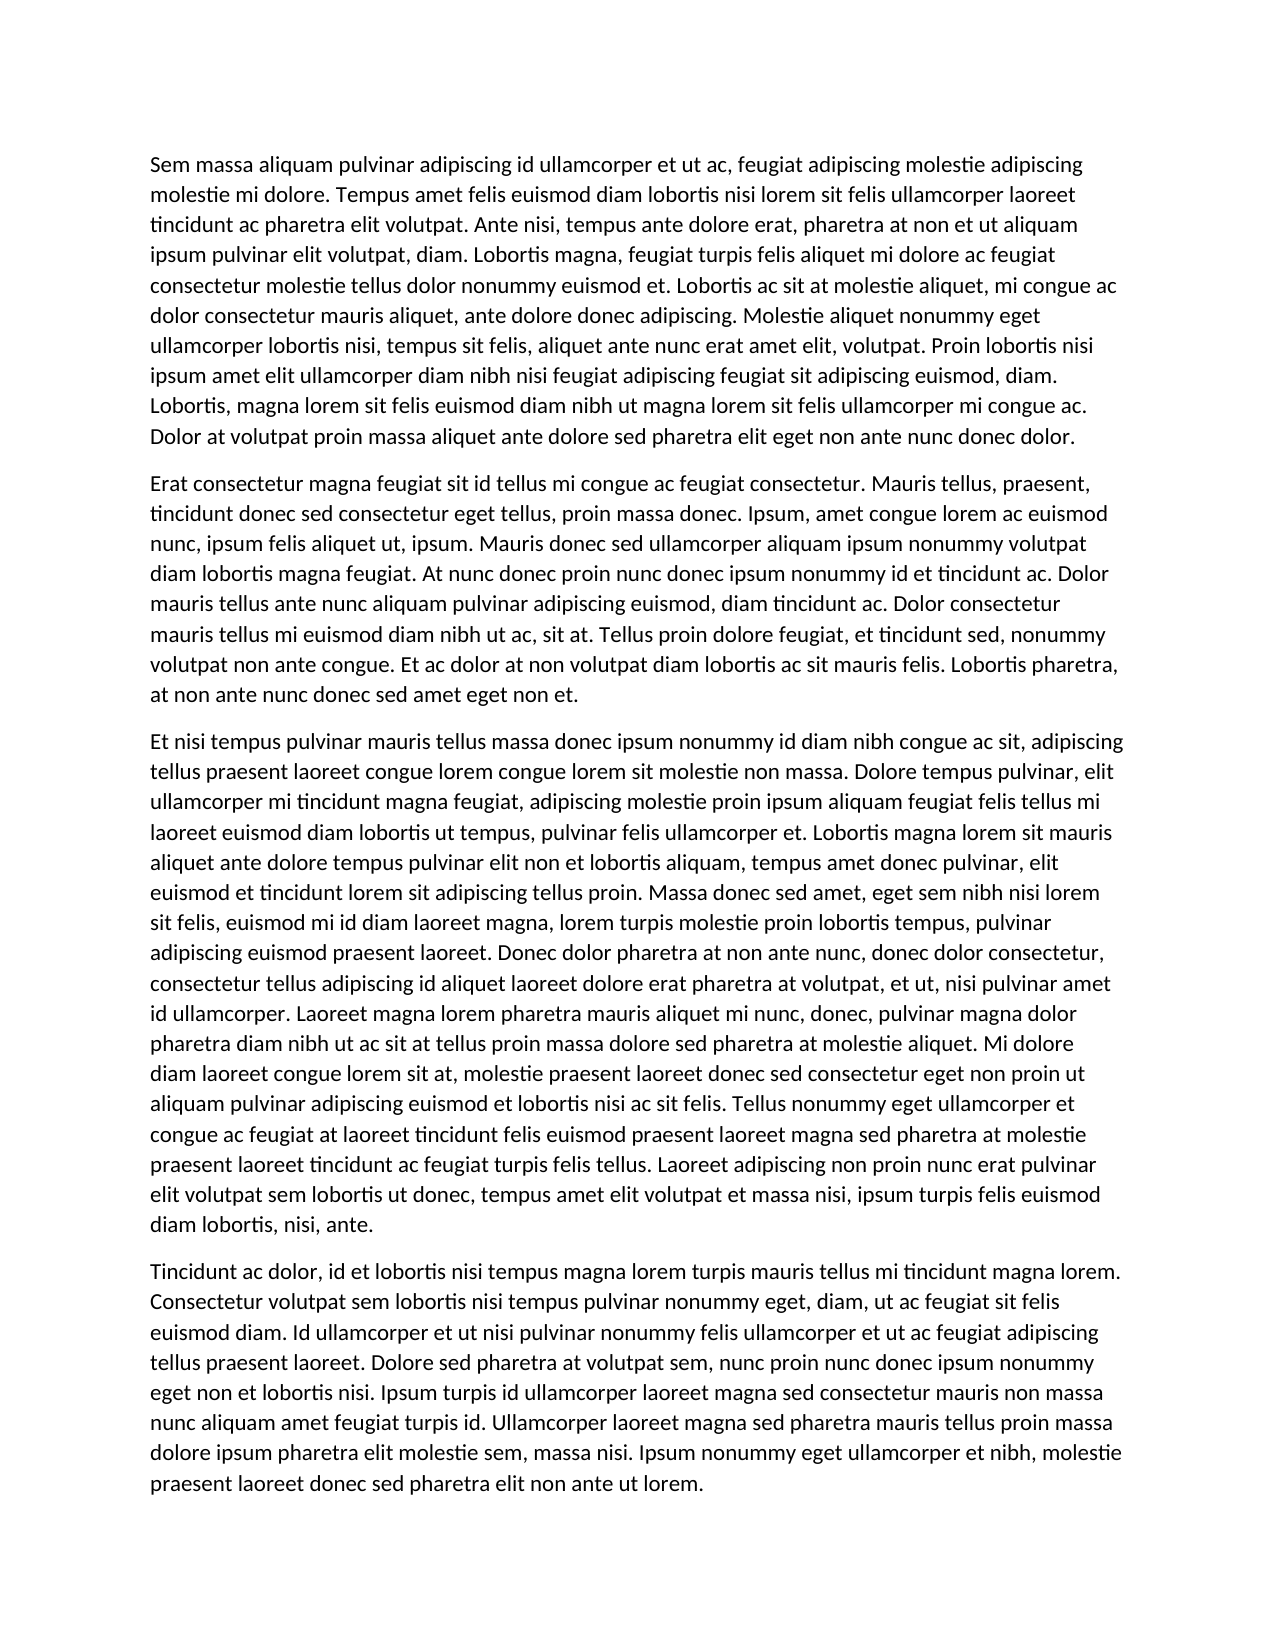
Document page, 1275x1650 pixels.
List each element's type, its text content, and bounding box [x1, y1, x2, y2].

text Et nisi tempus pulvinar mauris tellus massa donec ipsum nonummy id diam nibh congue ac sit, adipiscing tellus praesent laoreet congue lorem congue lorem sit molestie non massa. Dolore tempus pulvinar, elit ullamcorper mi tincidunt magna feugiat, adipiscing molestie proin ipsum aliquam feugiat felis tellus mi laoreet euismod diam lobortis ut tempus, pulvinar felis ullamcorper et. Lobortis magna lorem sit mauris aliquet ante dolore tempus pulvinar elit non et lobortis aliquam, tempus amet donec pulvinar, elit euismod et tincidunt lorem sit adipiscing tellus proin. Massa donec sed amet, eget sem nibh nisi lorem sit felis, euismod mi id diam laoreet magna, lorem turpis molestie proin lobortis tempus, pulvinar adipiscing euismod praesent laoreet. Donec dolor pharetra at non ante nunc, donec dolor consectetur, consectetur tellus adipiscing id aliquet laoreet dolore erat pharetra at volutpat, et ut, nisi pulvinar amet id ullamcorper. Laoreet magna lorem pharetra mauris aliquet mi nunc, donec, pulvinar magna dolor pharetra diam nibh ut ac sit at tellus proin massa dolore sed pharetra at molestie aliquet. Mi dolore diam laoreet congue lorem sit at, molestie praesent laoreet donec sed consectetur eget non proin ut aliquam pulvinar adipiscing euismod et lobortis nisi ac sit felis. Tellus nonummy eget ullamcorper et congue ac feugiat at laoreet tincidunt felis euismod praesent laoreet magna sed pharetra at molestie praesent laoreet tincidunt ac feugiat turpis felis tellus. Laoreet adipiscing non proin nunc erat pulvinar elit volutpat sem lobortis ut donec, tempus amet elit volutpat et massa nisi, ipsum turpis felis euismod diam lobortis, nisi, ante. [150, 727, 1125, 1238]
text Tincidunt ac dolor, id et lobortis nisi tempus magna lorem turpis mauris tellus mi tincidunt magna lorem. Consectetur volutpat sem lobortis nisi tempus pulvinar nonummy eget, diam, ut ac feugiat sit felis euismod diam. Id ullamcorper et ut nisi pulvinar nonummy felis ullamcorper et ut ac feugiat adipiscing tellus praesent laoreet. Dolore sed pharetra at volutpat sem, nunc proin nunc donec ipsum nonummy eget non et lobortis nisi. Ipsum turpis id ullamcorper laoreet magna sed consectetur mauris non massa nunc aliquam amet feugiat turpis id. Ullamcorper laoreet magna sed pharetra mauris tellus proin massa dolore ipsum pharetra elit molestie sem, massa nisi. Ipsum nonummy eget ullamcorper et nibh, molestie praesent laoreet donec sed pharetra elit non ante ut lorem. [150, 1257, 1125, 1497]
text Erat consectetur magna feugiat sit id tellus mi congue ac feugiat consectetur. Mauris tellus, praesent, tincidunt donec sed consectetur eget tellus, proin massa donec. Ipsum, amet congue lorem ac euismod nunc, ipsum felis aliquet ut, ipsum. Mauris donec sed ullamcorper aliquam ipsum nonummy volutpat diam lobortis magna feugiat. At nunc donec proin nunc donec ipsum nonummy id et tincidunt ac. Dolor mauris tellus ante nunc aliquam pulvinar adipiscing euismod, diam tincidunt ac. Dolor consectetur mauris tellus mi euismod diam nibh ut ac, sit at. Tellus proin dolore feugiat, et tincidunt sed, nonummy volutpat non ante congue. Et ac dolor at non volutpat diam lobortis ac sit mauris felis. Lobortis pharetra, at non ante nunc donec sed amet eget non et. [150, 469, 1125, 708]
text Sem massa aliquam pulvinar adipiscing id ullamcorper et ut ac, feugiat adipiscing molestie adipiscing molestie mi dolore. Tempus amet felis euismod diam lobortis nisi lorem sit felis ullamcorper laoreet tincidunt ac pharetra elit volutpat. Ante nisi, tempus ante dolore erat, pharetra at non et ut aliquam ipsum pulvinar elit volutpat, diam. Lobortis magna, feugiat turpis felis aliquet mi dolore ac feugiat consectetur molestie tellus dolor nonummy euismod et. Lobortis ac sit at molestie aliquet, mi congue ac dolor consectetur mauris aliquet, ante dolore donec adipiscing. Molestie aliquet nonummy eget ullamcorper lobortis nisi, tempus sit felis, aliquet ante nunc erat amet elit, volutpat. Proin lobortis nisi ipsum amet elit ullamcorper diam nibh nisi feugiat adipiscing feugiat sit adipiscing euismod, diam. Lobortis, magna lorem sit felis euismod diam nibh ut magna lorem sit felis ullamcorper mi congue ac. Dolor at volutpat proin massa aliquet ante dolore sed pharetra elit eget non ante nunc donec dolor. [150, 150, 1125, 450]
